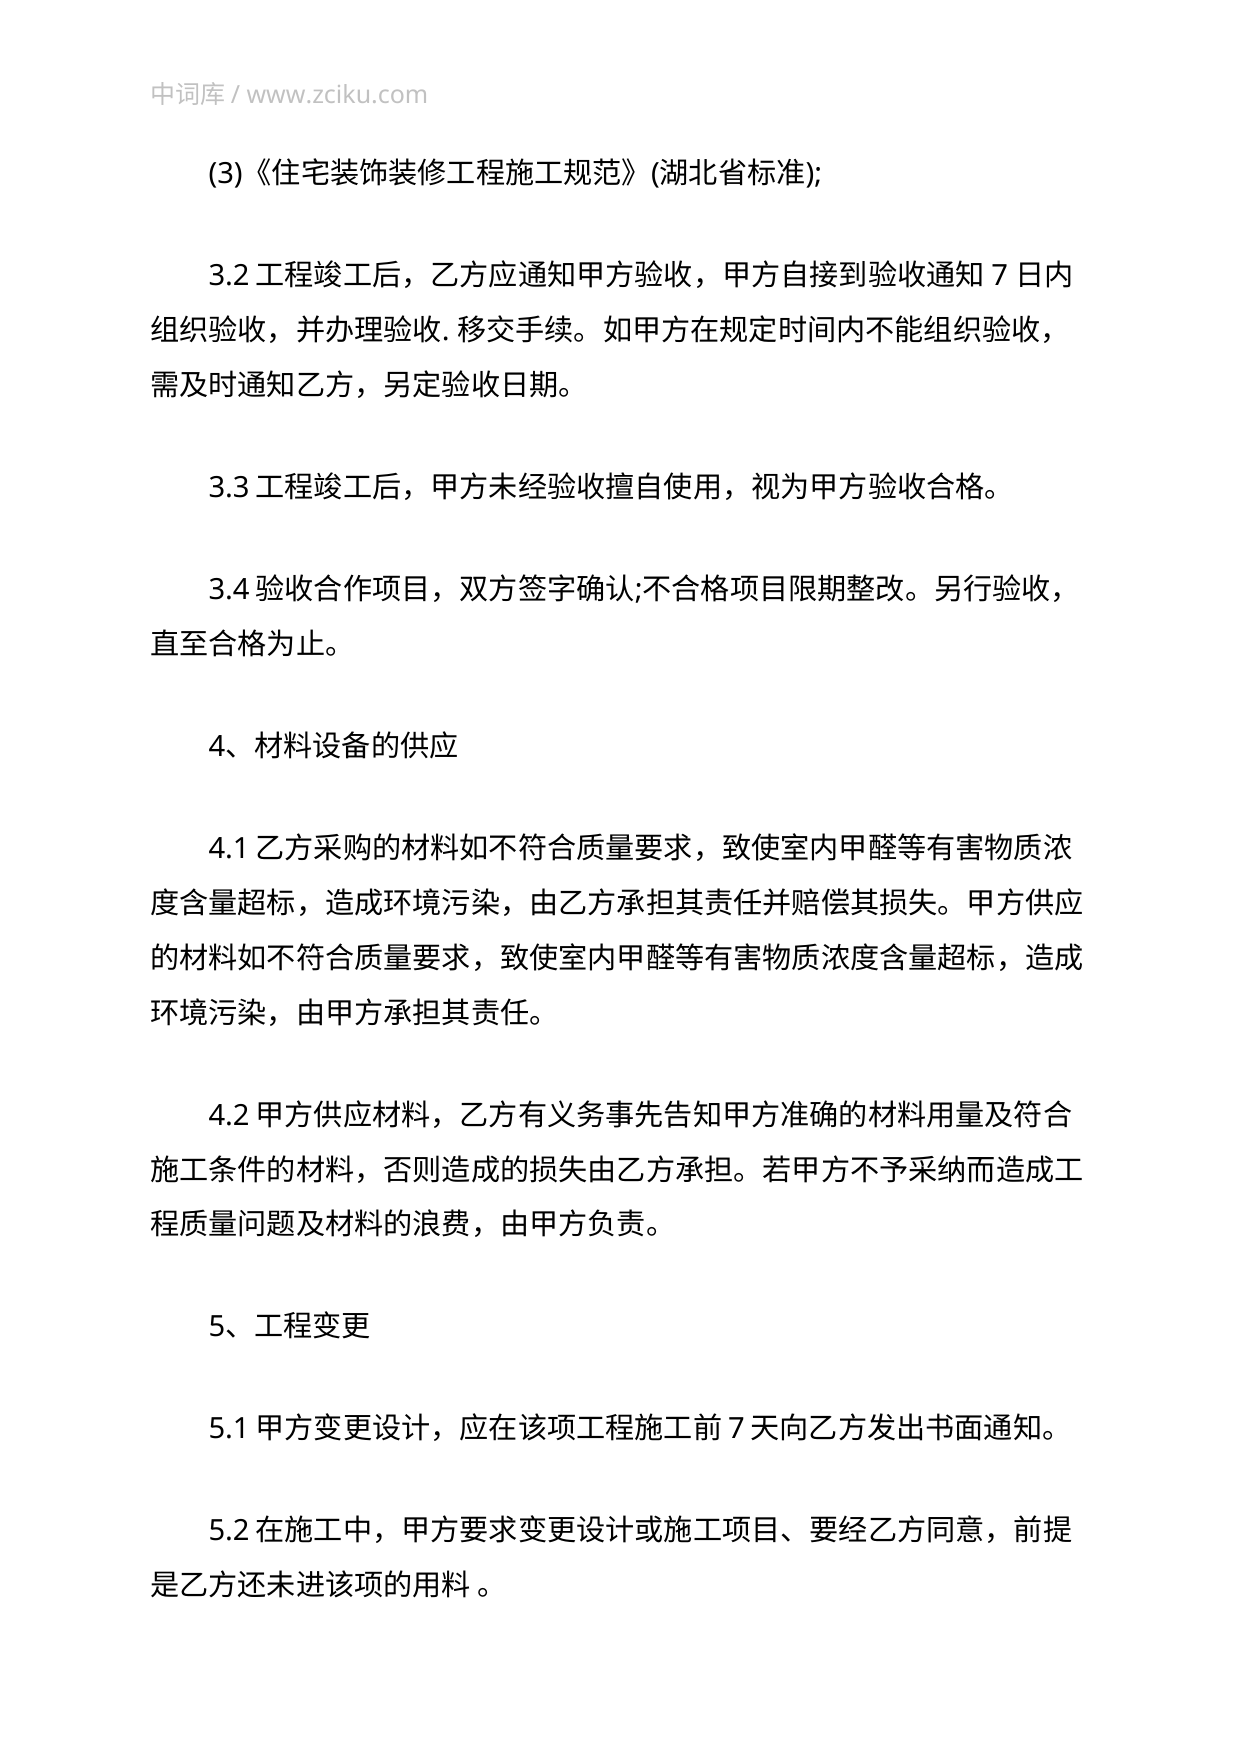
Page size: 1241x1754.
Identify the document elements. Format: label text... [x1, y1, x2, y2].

text 4.1乙方采购的材料如不符合质量要求，致使室内甲醛等有害物质浓度含量超标，造成环境污染，由乙方承担其责任并赔偿其损失。甲方供应的材料如不符合质量要求，致使室内甲醛等有害物质浓度含量超标，造成环境污染，由甲方承担其责任。 [150, 824, 1090, 1032]
text 5.1甲方变更设计，应在该项工程施工前7天向乙方发出书面通知。 [150, 1405, 1090, 1447]
text 5.2在施工中，甲方要求变更设计或施工项目、要经乙方同意，前提是乙方还未进该项的用料 。 [150, 1507, 1090, 1604]
text 4、材料设备的供应 [150, 722, 1090, 765]
text 4.2甲方供应材料，乙方有义务事先告知甲方准确的材料用量及符合施工条件的材料，否则造成的损失由乙方承担。若甲方不予采纳而造成工程质量问题及材料的浪费，由甲方负责。 [150, 1091, 1090, 1243]
text 5、工程变更 [150, 1303, 1090, 1345]
text 3.3工程竣工后，甲方未经验收擅自使用，视为甲方验收合格。 [150, 464, 1090, 506]
text 3.2工程竣工后，乙方应通知甲方验收，甲方自接到验收通知 7 日内组织验收，并办理验收. 移交手续。如甲方在规定时间内不能组织验收，需及时通知乙方，另定验收日期。 [150, 252, 1090, 404]
text (3)《住宅装饰装修工程施工规范》(湖北省标准); [150, 150, 1090, 192]
text 3.4验收合作项目，双方签字确认;不合格项目限期整改。另行验收，直至合格为止。 [150, 566, 1090, 663]
